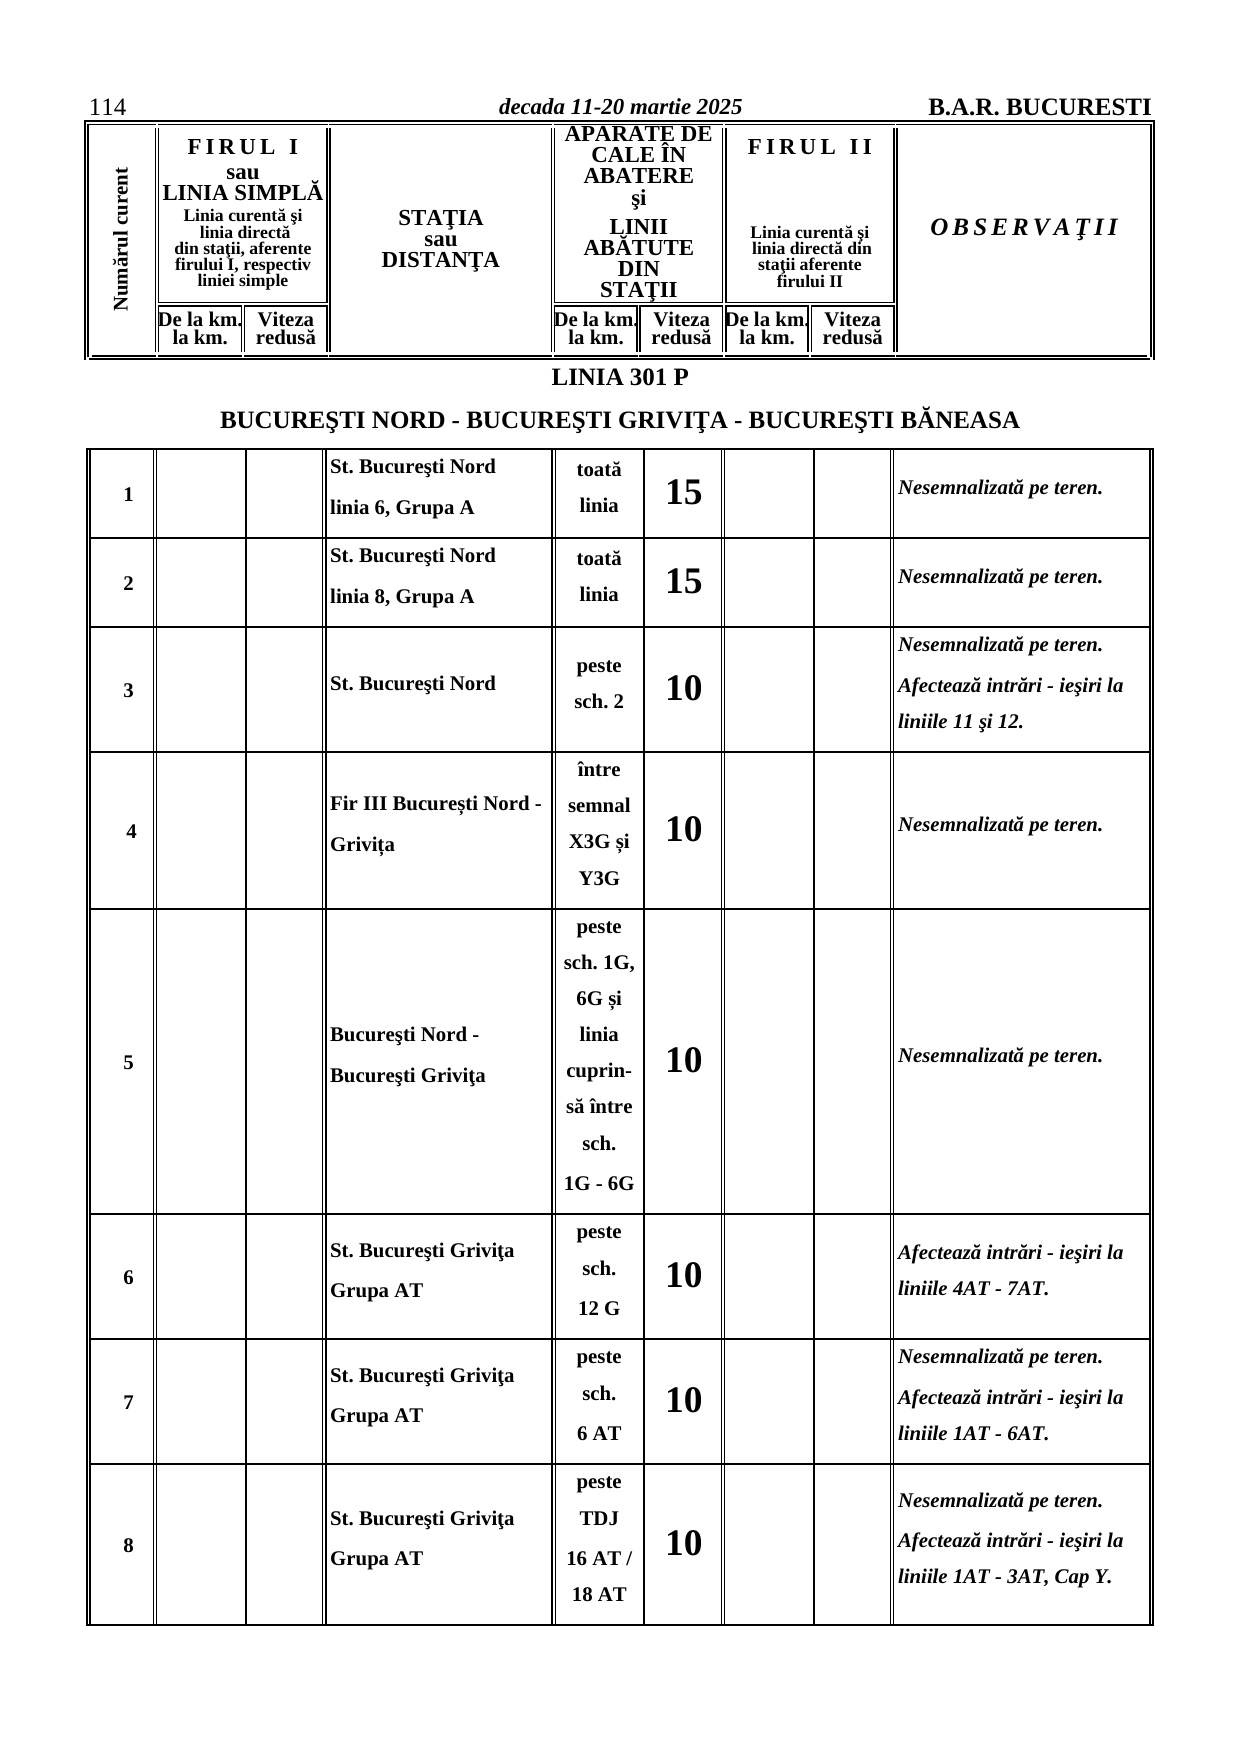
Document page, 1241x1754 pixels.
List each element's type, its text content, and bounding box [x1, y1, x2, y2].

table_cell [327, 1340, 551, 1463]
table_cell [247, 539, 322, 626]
subtitle BUCUREŞTI NORD - BUCUREŞTI GRIVIŢA - BUCUREŞTI BĂNEASA [89, 405, 1152, 434]
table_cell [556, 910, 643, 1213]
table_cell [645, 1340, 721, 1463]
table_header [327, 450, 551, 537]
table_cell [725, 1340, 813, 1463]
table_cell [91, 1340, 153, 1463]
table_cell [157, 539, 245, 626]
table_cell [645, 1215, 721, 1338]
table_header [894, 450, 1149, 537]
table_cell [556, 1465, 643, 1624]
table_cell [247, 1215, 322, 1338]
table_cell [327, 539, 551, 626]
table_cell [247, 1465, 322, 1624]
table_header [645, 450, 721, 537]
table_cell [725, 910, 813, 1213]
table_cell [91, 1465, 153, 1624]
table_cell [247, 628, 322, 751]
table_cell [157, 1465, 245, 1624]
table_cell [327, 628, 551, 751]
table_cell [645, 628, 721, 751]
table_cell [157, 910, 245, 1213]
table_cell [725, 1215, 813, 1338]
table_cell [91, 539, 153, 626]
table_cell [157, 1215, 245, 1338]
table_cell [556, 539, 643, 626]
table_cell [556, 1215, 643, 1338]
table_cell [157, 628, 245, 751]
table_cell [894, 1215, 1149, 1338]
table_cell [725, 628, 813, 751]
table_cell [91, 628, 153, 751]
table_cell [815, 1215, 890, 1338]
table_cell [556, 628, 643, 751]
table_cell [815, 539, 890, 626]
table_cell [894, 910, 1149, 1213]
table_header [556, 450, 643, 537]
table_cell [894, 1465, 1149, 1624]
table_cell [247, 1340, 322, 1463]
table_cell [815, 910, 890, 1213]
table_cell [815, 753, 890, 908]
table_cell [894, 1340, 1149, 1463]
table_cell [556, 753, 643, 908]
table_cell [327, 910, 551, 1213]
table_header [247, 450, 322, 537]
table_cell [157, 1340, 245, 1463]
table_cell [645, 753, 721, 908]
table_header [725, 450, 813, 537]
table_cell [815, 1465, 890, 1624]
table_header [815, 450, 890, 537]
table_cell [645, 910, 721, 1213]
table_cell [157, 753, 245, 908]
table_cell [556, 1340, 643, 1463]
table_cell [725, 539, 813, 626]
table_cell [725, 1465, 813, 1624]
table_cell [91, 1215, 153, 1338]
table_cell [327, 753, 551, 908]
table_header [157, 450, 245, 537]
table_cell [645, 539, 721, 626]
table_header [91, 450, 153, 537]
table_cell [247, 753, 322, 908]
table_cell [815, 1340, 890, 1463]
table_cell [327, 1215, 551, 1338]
subtitle LINIA 301 P [89, 362, 1152, 391]
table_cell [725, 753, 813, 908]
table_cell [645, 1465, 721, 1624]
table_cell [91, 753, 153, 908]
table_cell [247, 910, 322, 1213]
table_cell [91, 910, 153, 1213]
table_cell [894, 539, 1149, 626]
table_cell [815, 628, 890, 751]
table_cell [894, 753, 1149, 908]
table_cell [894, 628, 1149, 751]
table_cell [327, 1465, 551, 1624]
